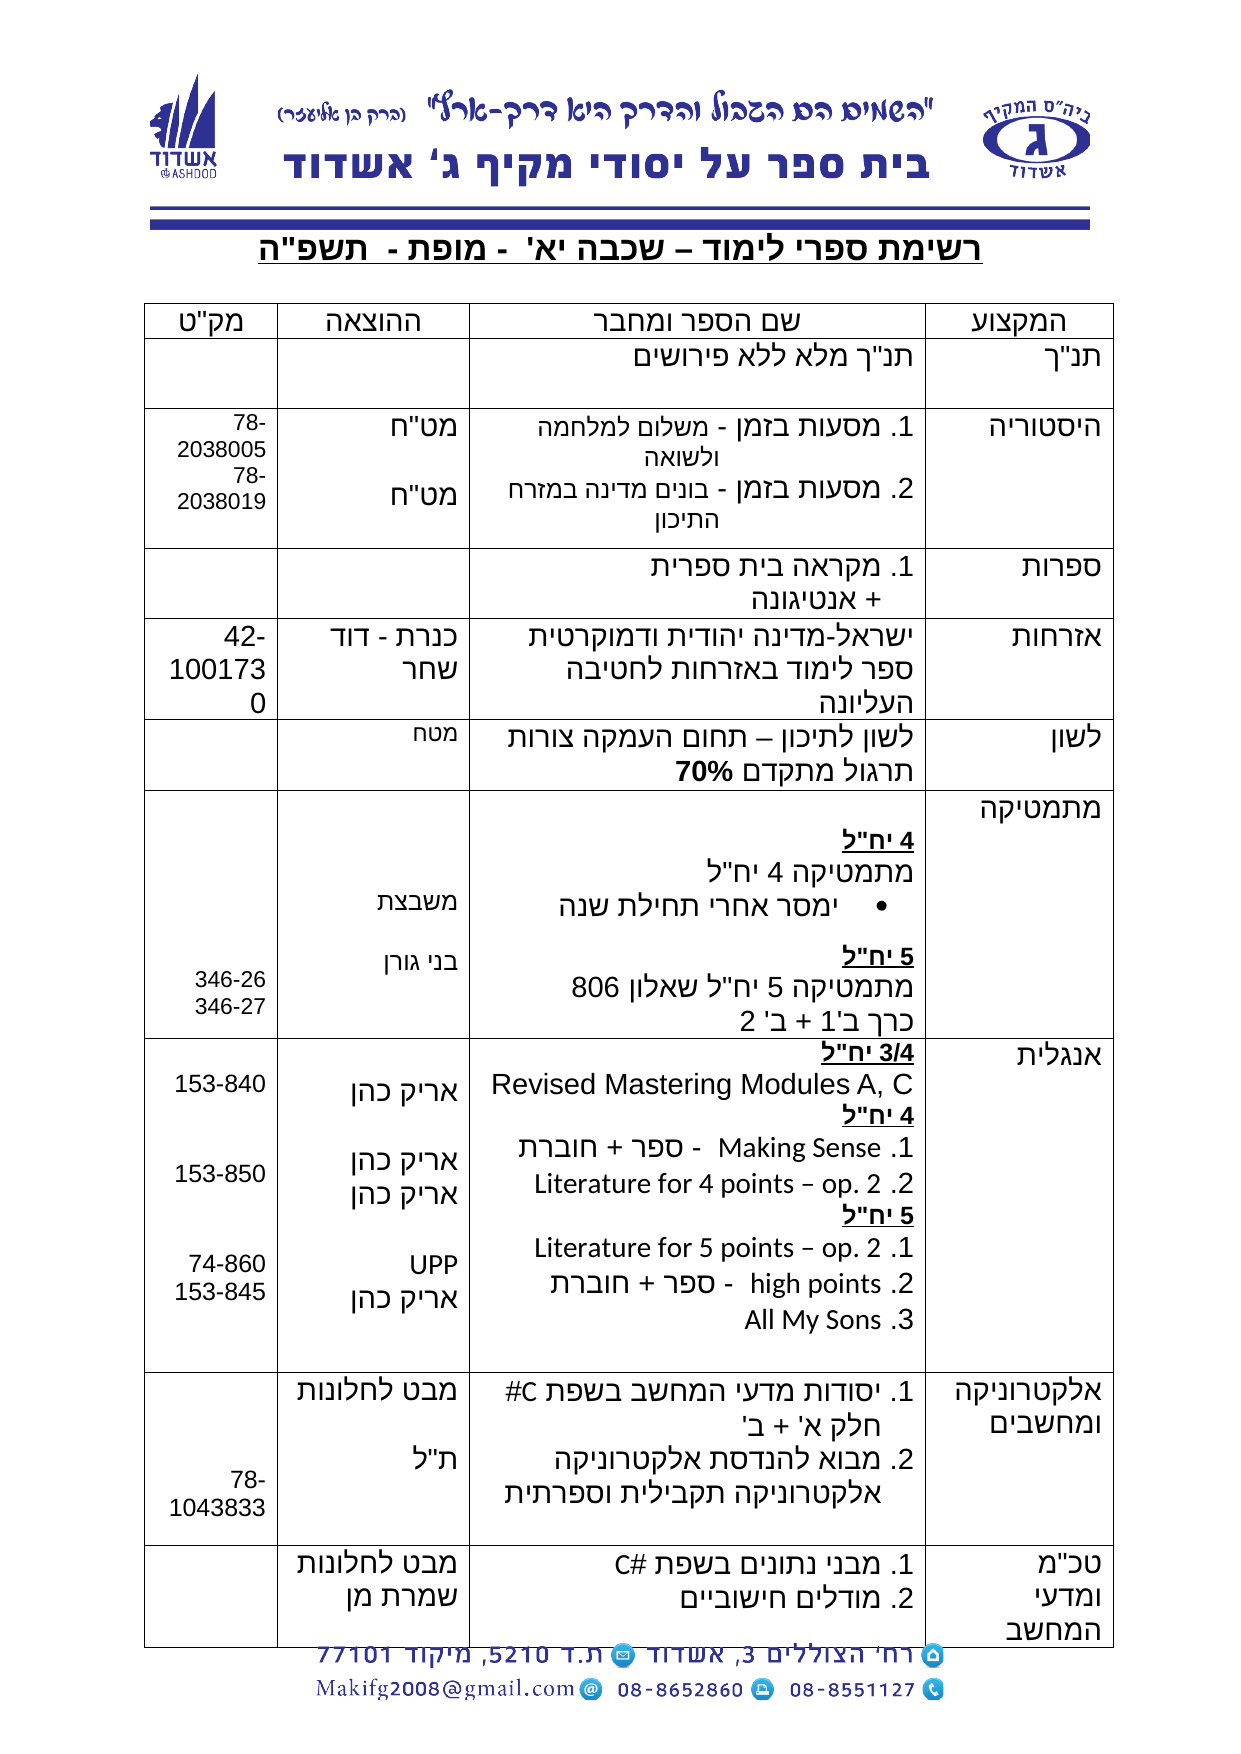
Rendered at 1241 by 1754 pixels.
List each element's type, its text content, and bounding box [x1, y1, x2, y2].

table_cell 1. מסעות בזמן - משלום למלחמה ולשואה 2. מסעות בזמן - בונים מדינה במזרח התיכון [470, 409, 925, 547]
table_cell אריק כהן אריק כהן אריק כהן UPP אריק כהן [278, 1039, 469, 1372]
table_cell לשון [926, 720, 1113, 789]
table_cell מטח [278, 720, 469, 789]
table_header שם הספר ומחבר [470, 304, 925, 338]
table_cell 78-2038005 78-2038019 [145, 409, 277, 547]
table_cell מתמטיקה [926, 791, 1113, 1037]
table_cell אנגלית [926, 1039, 1113, 1372]
table_cell [145, 549, 277, 618]
table_cell היסטוריה [926, 409, 1113, 547]
table_cell תנ"ך מלא ללא פירושים [470, 339, 925, 408]
picture [315, 1640, 943, 1700]
table_cell 3/4 יח"ל Revised Mastering Modules A, C 4 יח"ל 1. Making Sense - ספר + חוברת 2. Literature for 4 points – op. 2 5 יח"ל 1. Literature for 5 points – op. 2 2. high points - ספר + חוברת 3. All My Sons [470, 1039, 925, 1372]
table_cell [145, 339, 277, 408]
table_cell מט"ח מט"ח [278, 409, 469, 547]
table_cell אזרחות [926, 619, 1113, 719]
picture [150, 73, 1090, 230]
table_cell [278, 339, 469, 408]
table_cell [145, 1546, 277, 1647]
table_cell מבט לחלונות שמרת מן מבט לחלונות [278, 1546, 469, 1647]
table_cell 78-1043833 [145, 1373, 277, 1545]
table_cell ישראל-מדינה יהודית ודמוקרטית ספר לימוד באזרחות לחטיבה העליונה [470, 619, 925, 719]
table_cell 346-26 346-27 [145, 791, 277, 1037]
table_cell מבט לחלונות ת"ל [278, 1373, 469, 1545]
table_cell כנרת - דוד שחר [278, 619, 469, 719]
table_cell משבצת בני גורן [278, 791, 469, 1037]
table_cell טכ"מ ומדעי המחשב [926, 1546, 1113, 1647]
table_cell 4 יח"ל מתמטיקה 4 יח"ל ימסר אחרי תחילת שנה 5 יח"ל מתמטיקה 5 יח"ל שאלון 806 כרך ב'1 + ב' 2 [470, 791, 925, 1037]
table_cell 1. יסודות מדעי המחשב בשפת C# חלק א' + ב' 2. מבוא להנדסת אלקטרוניקה אלקטרוניקה תקבילית וספרתית [470, 1373, 925, 1545]
table_header ההוצאה [278, 304, 469, 338]
table_header המקצוע [926, 304, 1113, 338]
table_cell תנ"ך [926, 339, 1113, 408]
table_cell 153-840 153-850 74-860 153-845 [145, 1039, 277, 1372]
table_header מק"ט [145, 304, 277, 338]
table_cell אלקטרוניקה ומחשבים [926, 1373, 1113, 1545]
text רשימת ספרי לימוד – שכבה יא' - מופת - תשפ"ה [150, 230, 1090, 268]
table_cell 42-1001730 [145, 619, 277, 719]
table_cell [278, 549, 469, 618]
table_cell 1. מקראה בית ספרית + אנטיגונה [470, 549, 925, 618]
table_cell [145, 720, 277, 789]
table_cell 1. מבני נתונים בשפת #C 2. מודלים חישוביים [470, 1546, 925, 1640]
table_cell ספרות [926, 549, 1113, 618]
table_cell לשון לתיכון – תחום העמקה צורות תרגול מתקדם 70% [470, 720, 925, 789]
